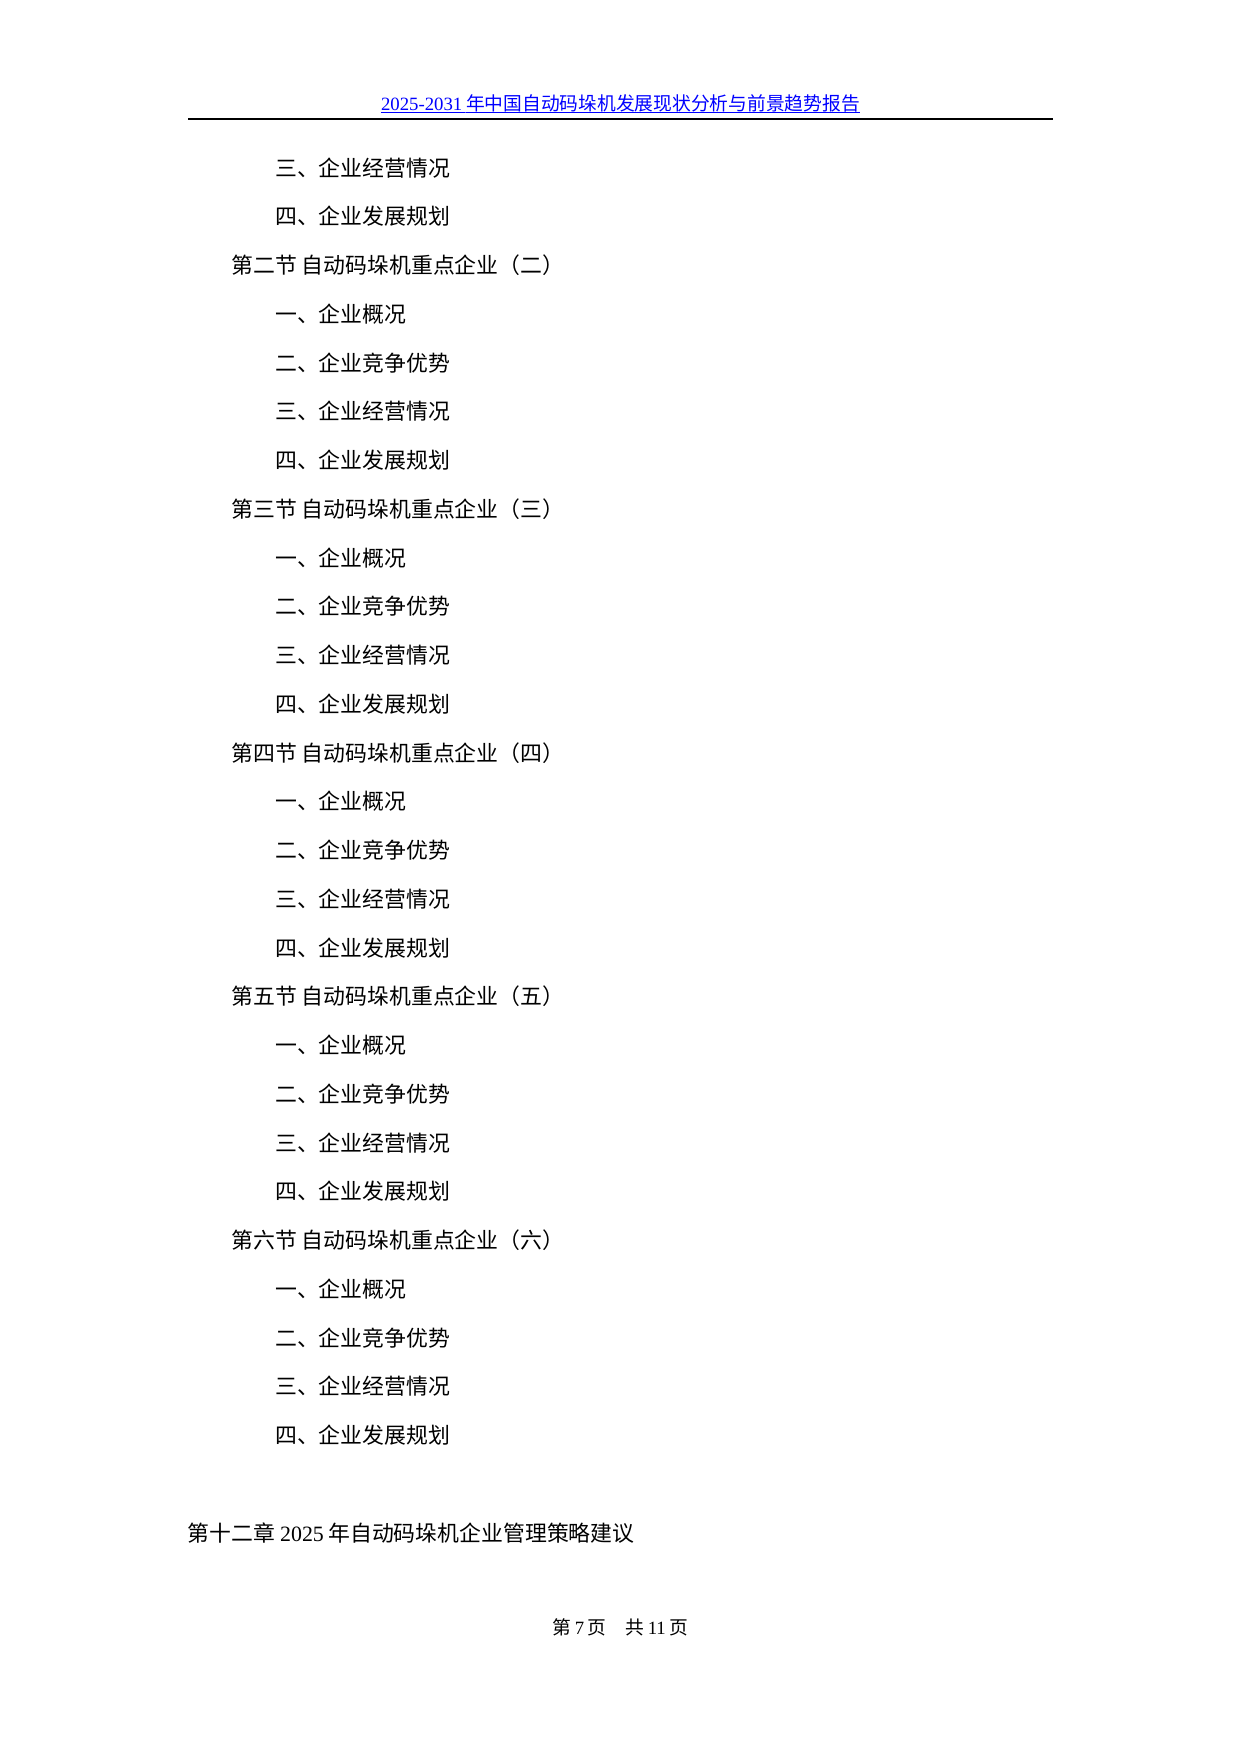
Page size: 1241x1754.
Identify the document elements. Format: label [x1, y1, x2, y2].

text [187, 150, 1053, 1548]
